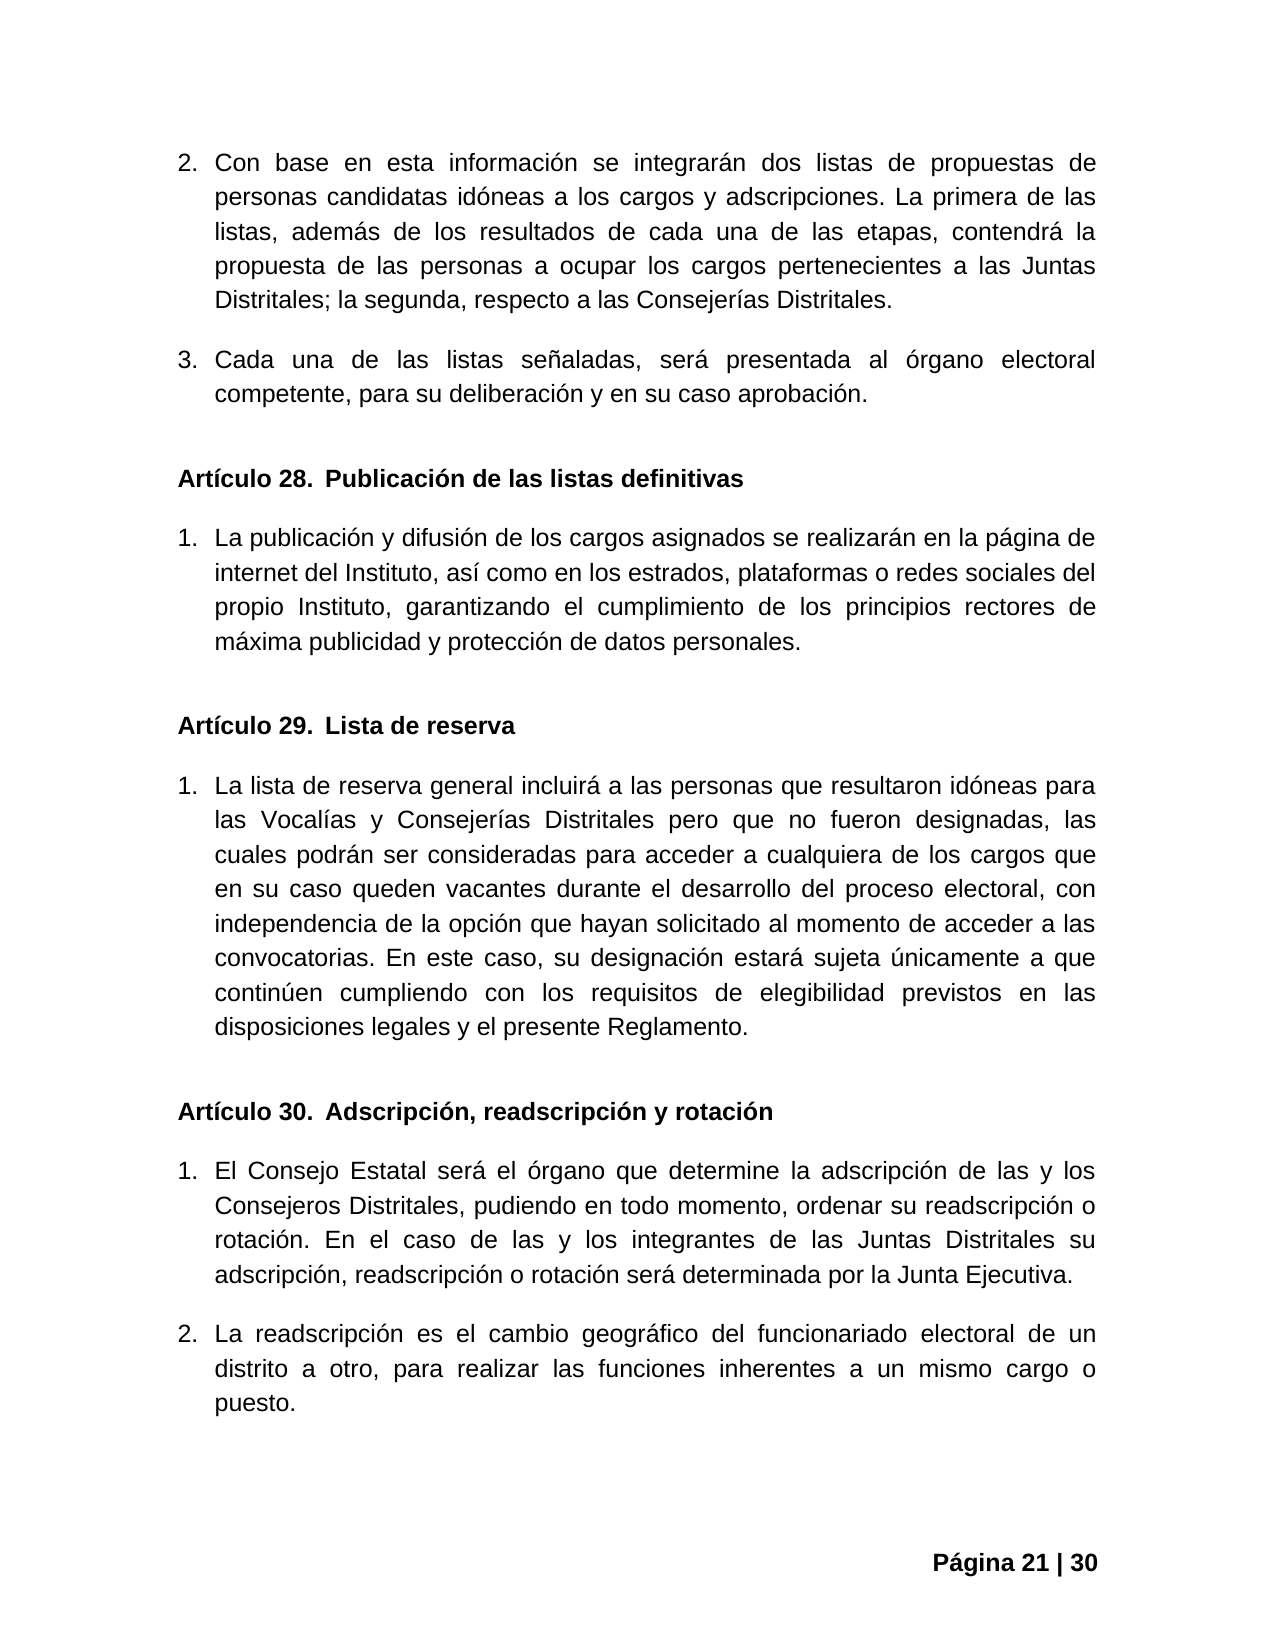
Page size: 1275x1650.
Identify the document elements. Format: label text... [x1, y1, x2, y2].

subtitle Adscripción, readscripción y rotación [177, 1097, 1098, 1125]
list Cada una de las listas señaladas, será presentada al órgano electoral competente, para su deliberación y en su caso aprobación. [177, 345, 1098, 408]
list La publicación y difusión de los cargos asignados se realizarán en la página de internet del Instituto, así como en los estrados, plataformas o redes sociales del propio Instituto, garantizando el cumplimiento de los principios rectores de máxima publicidad y protección de datos personales. [177, 523, 1098, 656]
list Con base en esta información se integrarán dos listas de propuestas de personas candidatas idóneas a los cargos y adscripciones. La primera de las listas, además de los resultados de cada una de las etapas, contendrá la propuesta de las personas a ocupar los cargos pertenecientes a las Juntas Distritales; la segunda, respecto a las Consejerías Distritales. [177, 148, 1098, 314]
list La readscripción es el cambio geográfico del funcionariado electoral de un distrito a otro, para realizar las funciones inherentes a un mismo cargo o puesto. [177, 1319, 1098, 1417]
subtitle Publicación de las listas definitivas [177, 464, 1098, 493]
subtitle Lista de reserva [177, 711, 1098, 740]
list La lista de reserva general incluirá a las personas que resultaron idóneas para las Vocalías y Consejerías Distritales pero que no fueron designadas, las cuales podrán ser consideradas para acceder a cualquiera de los cargos que en su caso queden vacantes durante el desarrollo del proceso electoral, con independencia de la opción que hayan solicitado al momento de acceder a las convocatorias. En este caso, su designación estará sujeta únicamente a que continúen cumpliendo con los requisitos de elegibilidad previstos en las disposiciones legales y el presente Reglamento. [177, 771, 1098, 1041]
list El Consejo Estatal será el órgano que determine la adscripción de las y los Consejeros Distritales, pudiendo en todo momento, ordenar su readscripción o rotación. En el caso de las y los integrantes de las Juntas Distritales su adscripción, readscripción o rotación será determinada por la Junta Ejecutiva. [177, 1156, 1098, 1288]
